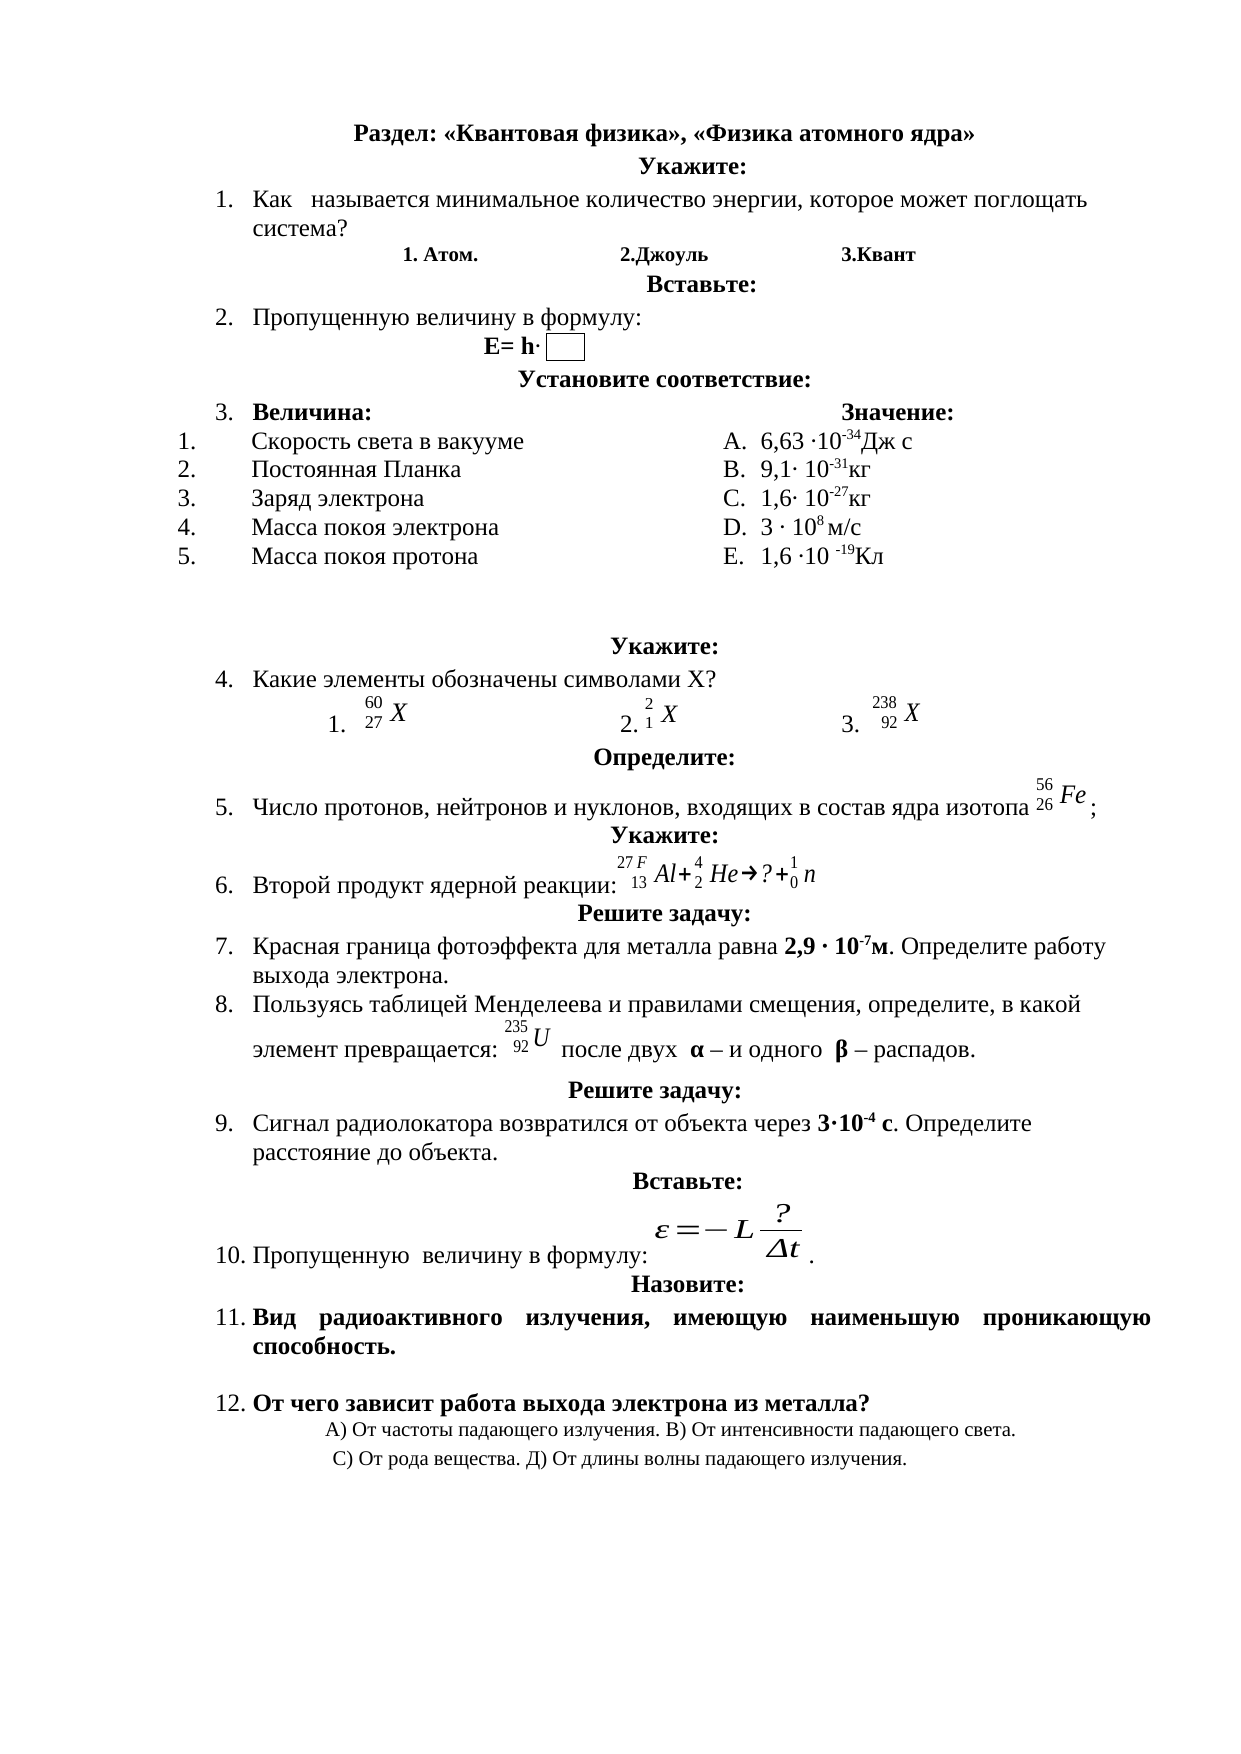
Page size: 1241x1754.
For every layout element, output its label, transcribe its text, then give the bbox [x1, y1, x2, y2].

list Вид радиоактивного излучения, имеющую наименьшую проникающую способность. [215, 1302, 1152, 1360]
text 1. Атом. 2.Джоуль 3.Квант [327, 242, 1152, 266]
list Сигнал радиолокатора возвратился от объекта через 3·10-4 с. Определите расстояние до объекта. [215, 1108, 1152, 1166]
list Второй продукт ядерной реакции: [215, 853, 1152, 898]
list 3 ∙ 108 м/с [723, 512, 1152, 541]
text Е= h∙ [440, 331, 1152, 360]
text Раздел: «Квантовая физика», «Физика атомного ядра» [177, 118, 1152, 147]
text 1. 2. 3. [252, 693, 1152, 738]
list Величина: Значение: [215, 397, 1152, 426]
list Пользуясь таблицей Менделеева и правилами смещения, определите, в какой элемент превращается: после двух α – и одного β – распадов. [215, 989, 1152, 1063]
list 1,6 ∙10 -19Кл [723, 541, 1152, 569]
list Пропущенную величину в формулу: [215, 302, 1152, 331]
text Установите соответствие: [177, 364, 1152, 393]
text Укажите: [177, 820, 1152, 849]
text Решите задачу: [177, 1063, 1152, 1104]
list Число протонов, нейтронов и нуклонов, входящих в состав ядра изотопа ; [215, 775, 1152, 820]
text Вставьте: [224, 1166, 1152, 1195]
list Пропущенную величину в формулу: . [215, 1199, 1152, 1269]
text Назовите: [224, 1269, 1152, 1298]
list Масса покоя электрона [177, 512, 627, 541]
list Скорость света в вакууме [177, 426, 627, 454]
list 9,1∙ 10-31кг [723, 454, 1152, 483]
list Красная граница фотоэффекта для металла равна 2,9 ∙ 10-7м. Определите работу выхода электрона. [215, 931, 1152, 989]
list Масса покоя протона [177, 541, 627, 598]
text Укажите: [177, 631, 1152, 660]
list Заряд электрона [177, 483, 627, 512]
text А) От частоты падающего излучения. В) От интенсивности падающего света. [281, 1417, 1152, 1441]
text Укажите: [177, 151, 1152, 180]
list 1,6∙ 10-27кг [723, 483, 1152, 512]
list Как называется минимальное количество энергии, которое может поглощать система? [215, 184, 1152, 242]
text С) От рода вещества. Д) От длины волны падающего излучения. [281, 1446, 1152, 1469]
text Вставьте: [252, 269, 1152, 298]
list От чего зависит работа выхода электрона из металла? [215, 1388, 1152, 1417]
list 6,63 ∙10-34Дж с [723, 426, 1152, 454]
list Какие элементы обозначены символами Х? [215, 664, 1152, 693]
text Определите: [177, 742, 1152, 771]
text Решите задачу: [177, 898, 1152, 927]
list Постоянная Планка [177, 454, 627, 483]
